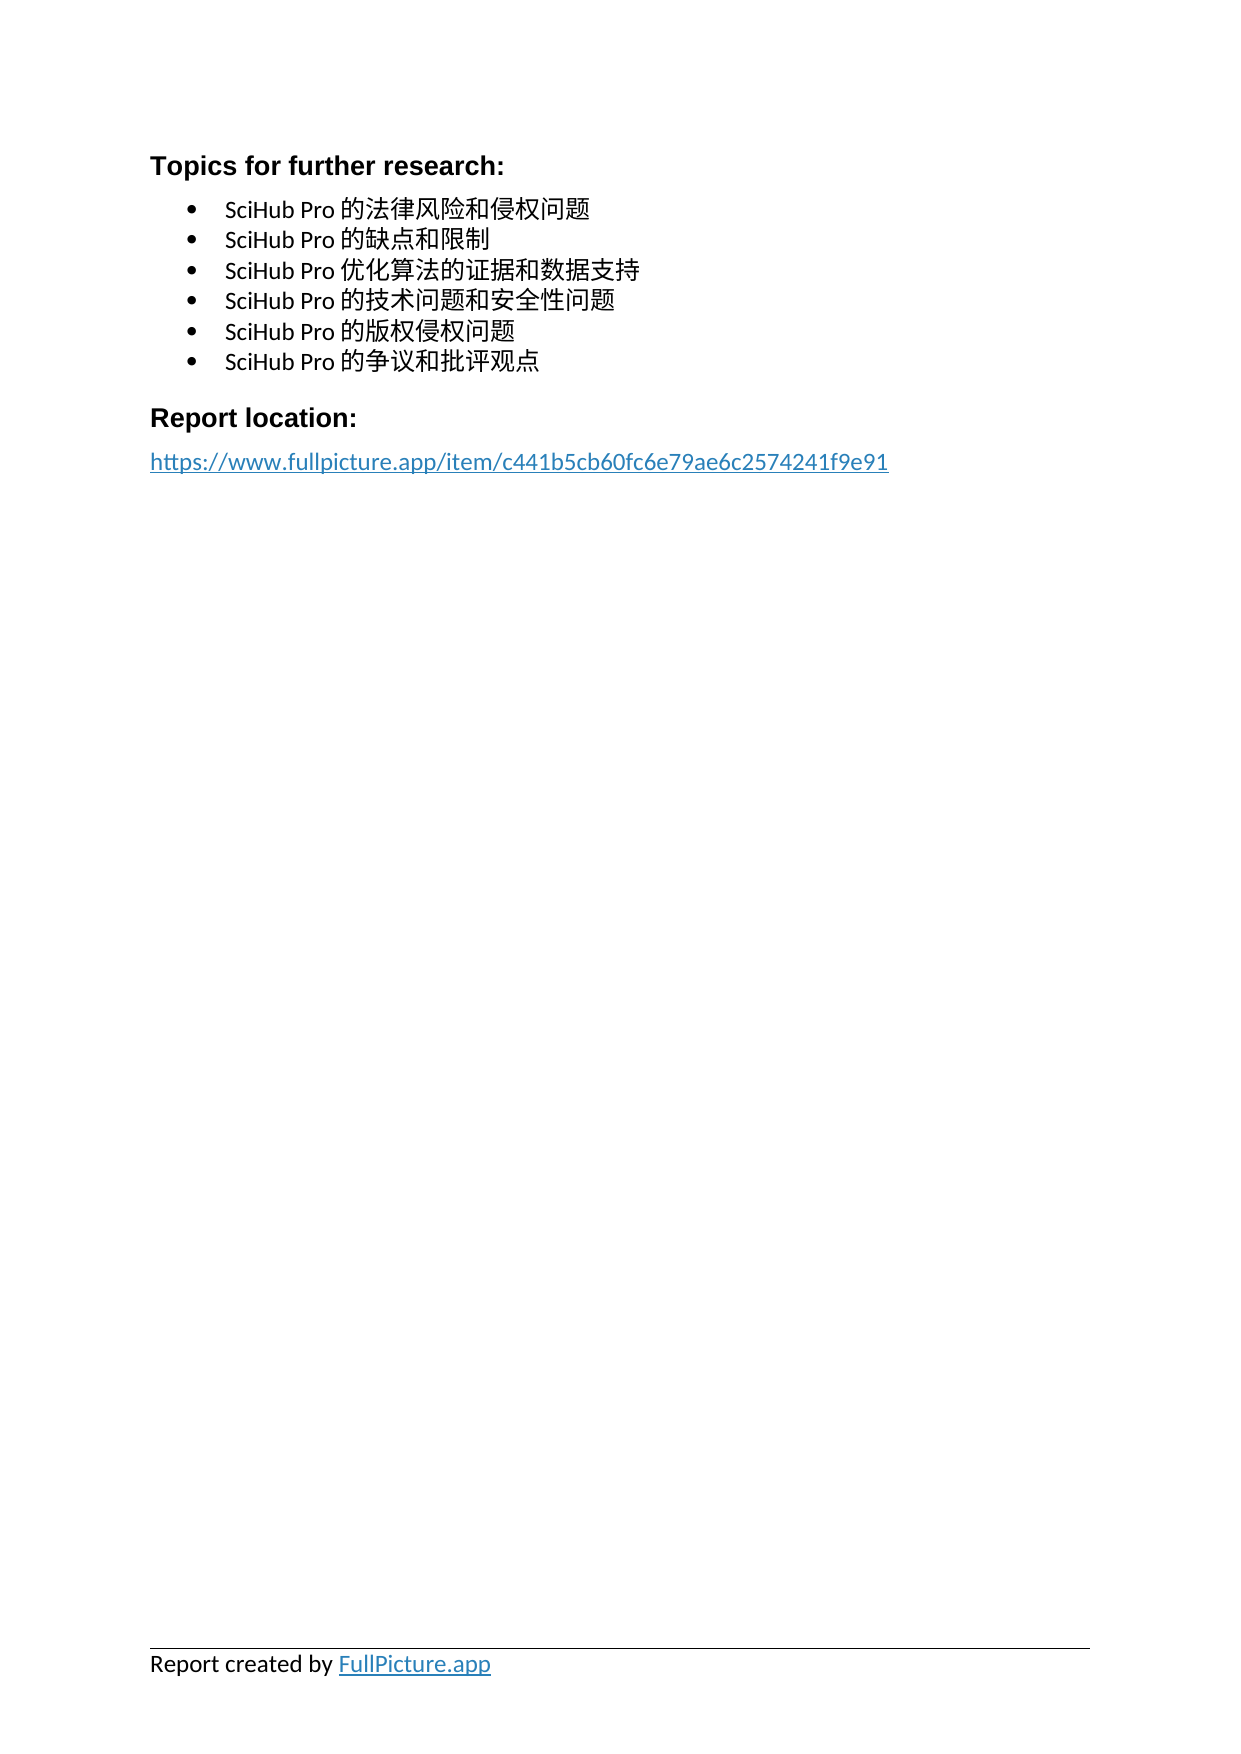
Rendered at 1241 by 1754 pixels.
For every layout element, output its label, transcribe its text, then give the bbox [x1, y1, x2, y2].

list SciHub Pro优化算法的证据和数据支持 [187, 255, 1090, 285]
subtitle Report location: [150, 402, 1090, 433]
list SciHub Pro的缺点和限制 [187, 224, 1090, 255]
list SciHub Pro的争议和批评观点 [187, 346, 1090, 377]
text https://www.fullpicture.app/item/c441b5cb60fc6e79ae6c2574241f9e91 [150, 446, 1090, 476]
list SciHub Pro的版权侵权问题 [187, 316, 1090, 346]
list SciHub Pro的法律风险和侵权问题 [187, 194, 1090, 224]
list SciHub Pro的技术问题和安全性问题 [187, 285, 1090, 316]
subtitle Topics for further research: [150, 150, 1090, 181]
